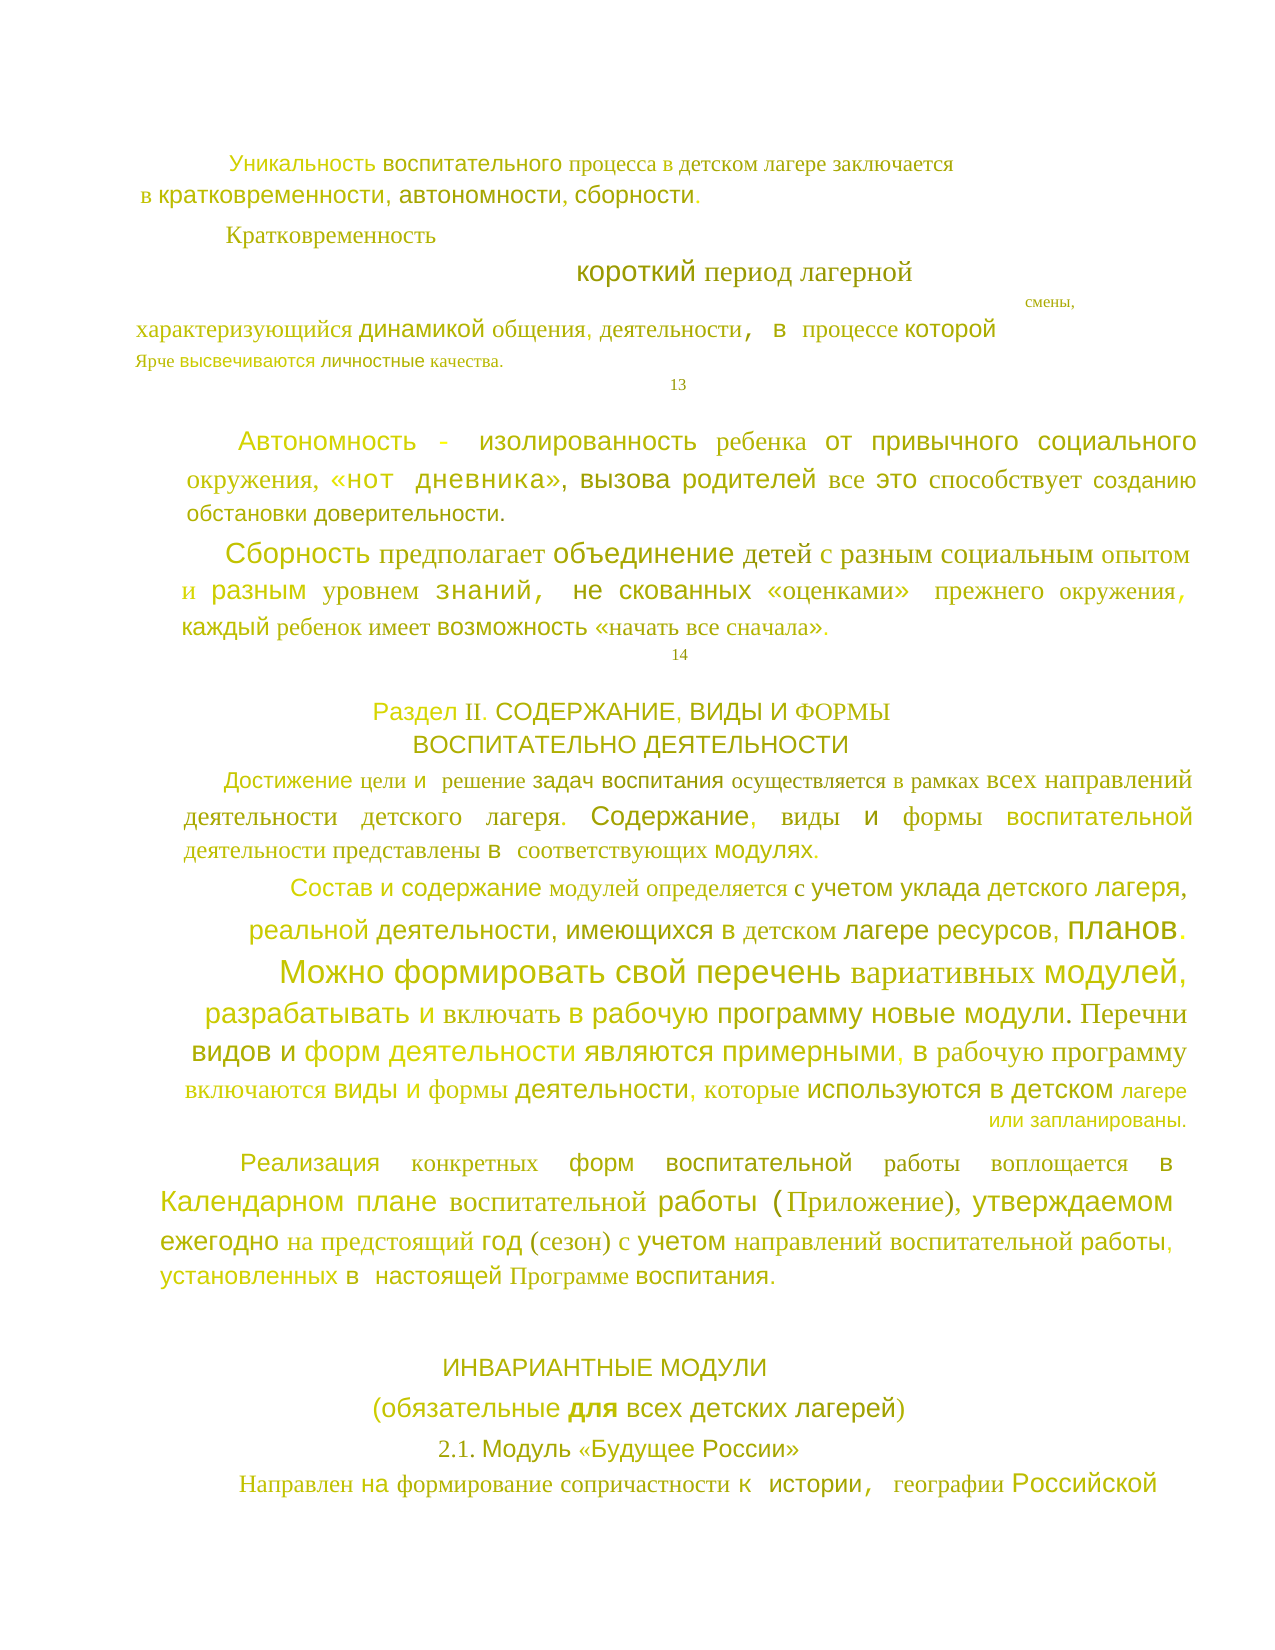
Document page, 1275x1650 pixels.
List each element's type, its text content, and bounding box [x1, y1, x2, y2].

text 2.1. Модуль «Будущее России» [438, 1433, 874, 1462]
text 13 [669, 374, 725, 394]
text смены, [1025, 292, 1144, 311]
text (обязательные для всех детских лагерей) [372, 1392, 943, 1423]
text ВОСПИТАТЕЛЬНО ДЕЯТЕЛЬНОСТИ [412, 730, 973, 759]
text Кратковременность [225, 221, 506, 249]
text Раздел II. СОДЕРЖАНИЕ, ВИДЫ И ФОРМЫ [372, 697, 1018, 726]
text Автономность - изолированность ребенка от привычного социального окружения, «нот дневника», вызова родителей все это способствует созданию обстановки доверительности. [186, 424, 1197, 526]
text в кратковременности, автономности, сборности. [140, 180, 773, 209]
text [148, 1467, 1157, 1500]
text Ярче высвечиваются личностные качества. [135, 350, 698, 371]
text 14 [671, 645, 727, 664]
text Сборность предполагает объединение детей с разным социальным опытом и разным уровнем знаний, не скованных «оценками» прежнего окружения, каждый ребенок имеет возможность «начать все сначала». [181, 536, 1190, 641]
text Состав и содержание модулей определяется с учетом уклада детского лагеря, реальной деятельности, имеющихся в детском лагере ресурсов, планов. Можно формировать свой перечень вариативных модулей, разрабатывать и включать в рабочую программу новые модули. Перечни видов и форм деятельности являются примерными, в рабочую программу включаются виды и формы деятельности, которые используются в детском лагере или запланированы. [167, 871, 1187, 1131]
text Реализация конкретных форм воспитательной работы воплощается в Календарном плане воспитательной работы (Приложение), утверждаемом ежегодно на предстоящий год (сезон) с учетом направлений воспитательной работы, установленных в настоящей Программе воспитания. [160, 1148, 1173, 1292]
text Уникальность воспитательного процесса в детском лагере заключается [228, 150, 1147, 176]
text характеризующийся динамикой общения, деятельности, в процессе которой [136, 314, 1143, 345]
text Достижение цели и решение задач воспитания осуществляется в рамках всех направлений деятельности детского лагеря. Содержание, виды и формы воспитательной деятельности представлены в соответствующих модулях. [183, 763, 1193, 866]
text короткий период лагерной [576, 253, 1013, 287]
text ИНВАРИАНТНЫЕ МОДУЛИ [442, 1353, 878, 1381]
